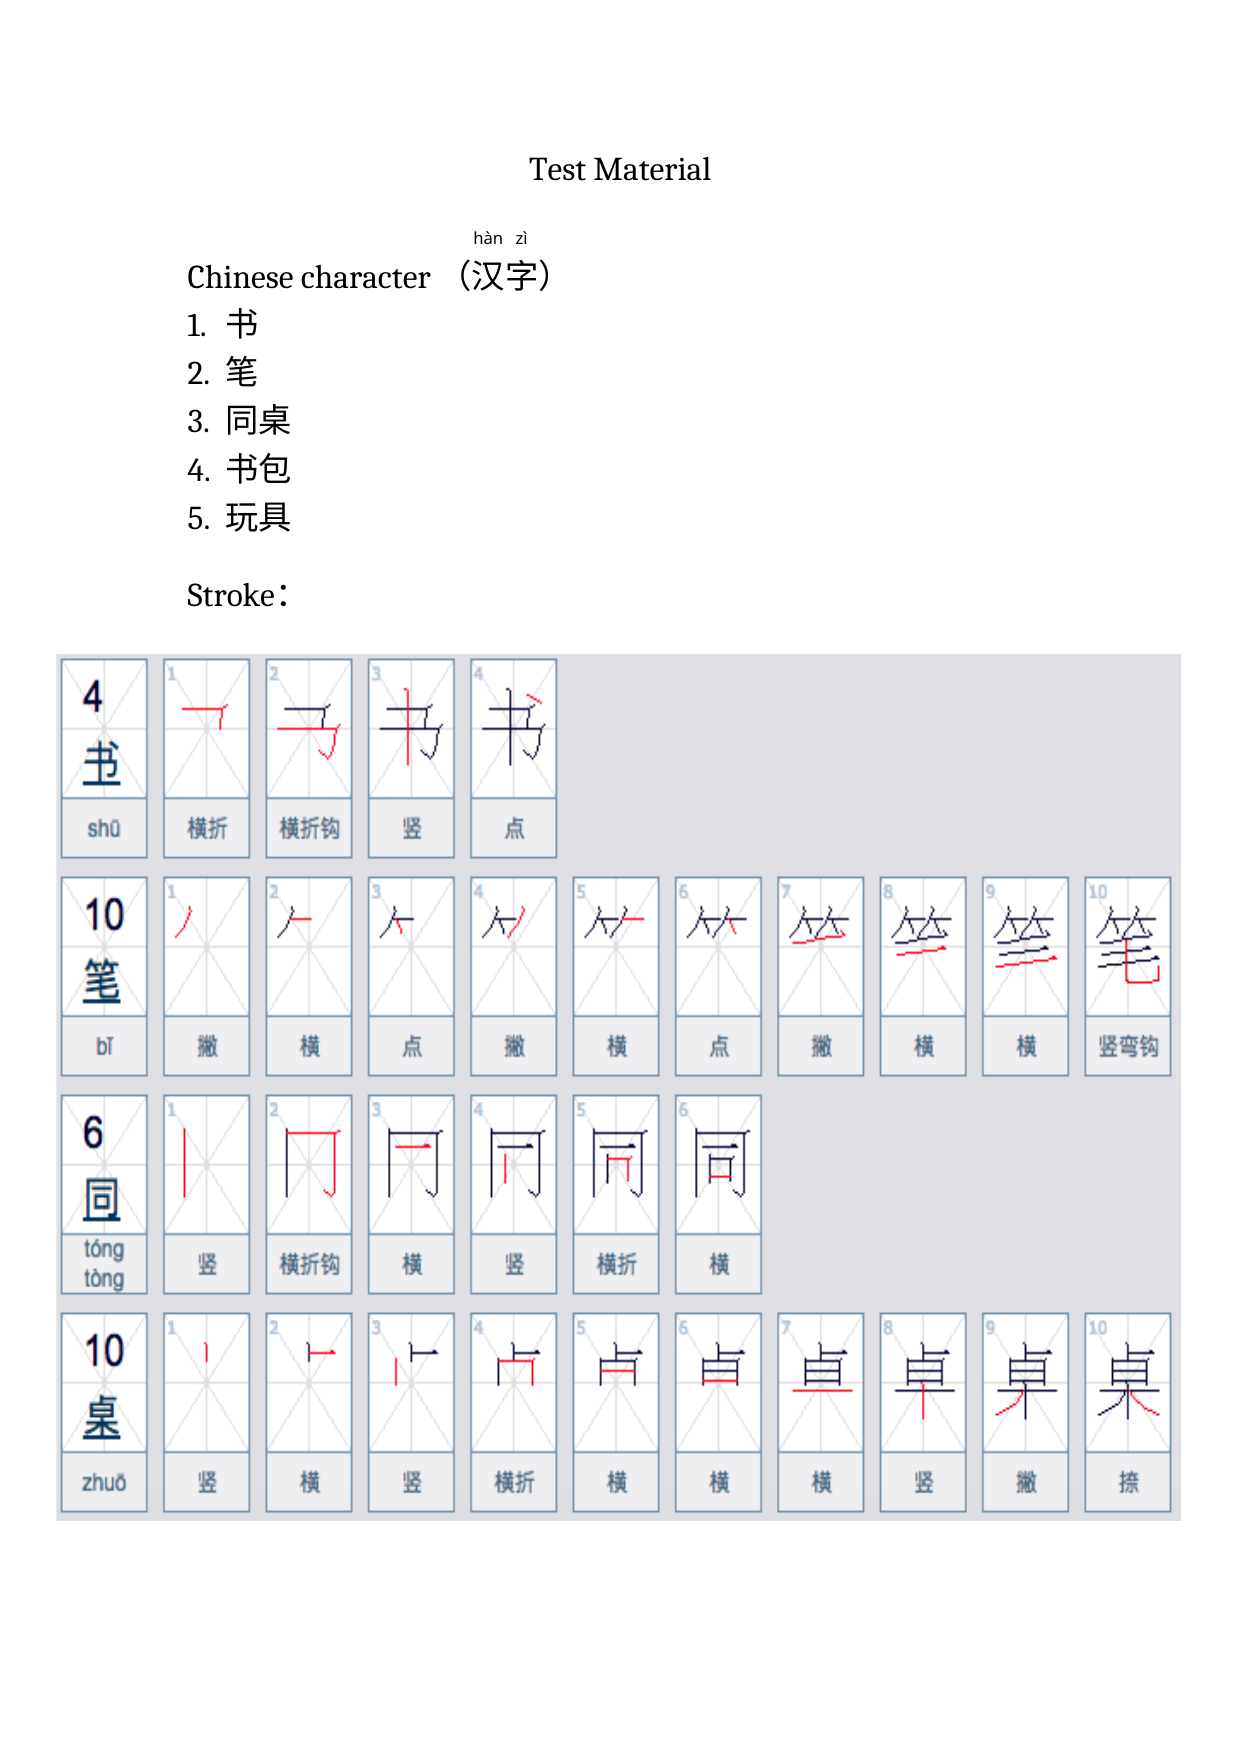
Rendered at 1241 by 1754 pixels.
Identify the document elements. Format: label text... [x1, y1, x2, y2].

text Test Material [187, 150, 1053, 188]
list 笔 [187, 346, 1053, 394]
list 书 [187, 298, 1053, 346]
text Chinese character （） [187, 227, 1053, 298]
picture [56, 654, 1182, 1521]
list 玩具 [187, 491, 1053, 539]
text Stroke： [187, 567, 1053, 616]
list 同桌 [187, 394, 1053, 442]
list 书包 [187, 442, 1053, 491]
